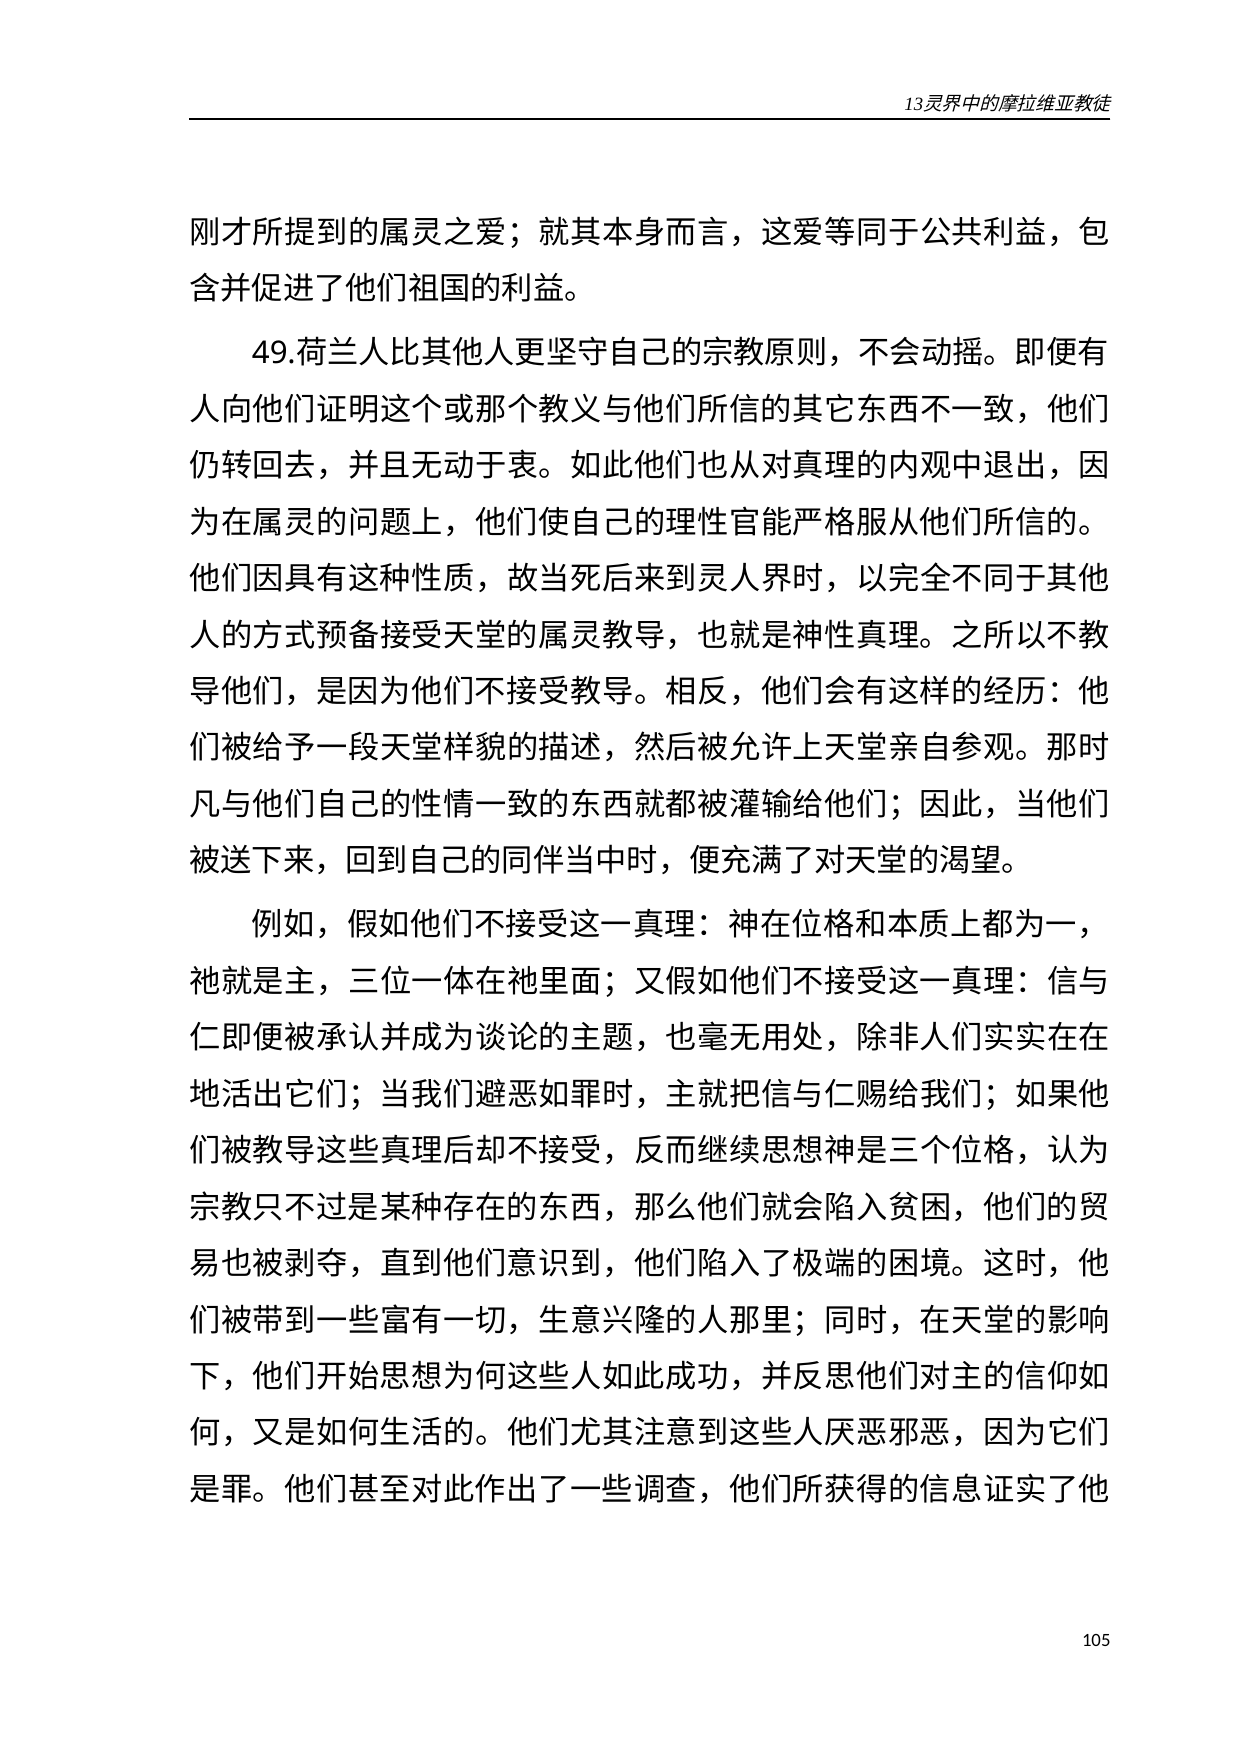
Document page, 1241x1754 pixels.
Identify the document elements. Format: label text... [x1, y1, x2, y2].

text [189, 899, 1110, 1509]
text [189, 207, 1110, 308]
text 49.荷兰人比其他人更坚守自己的宗教原则，不会动摇。即便有人向他们证明这个或那个教义与他们所信的其它东西不一致，他们仍转回去，并且无动于衷。如此他们也从对真理的内观中退出，因为在属灵的问题上，他们使自己的理性官能严格服从他们所信的。他们因具有这种性质，故当死后来到灵人界时，以完全不同于其他人的方式预备接受天堂的属灵教导，也就是神性真理。之所以不教导他们，是因为他们不接受教导。相反，他们会有这样的经历：他们被给予一段天堂样貌的描述，然后被允许上天堂亲自参观。那时，凡与他们自己的性情一致的东西就都被灌输给他们；因此，当他们被送下来，回到自己的同伴当中时，便充满了对天堂的渴望。 [189, 327, 1110, 881]
